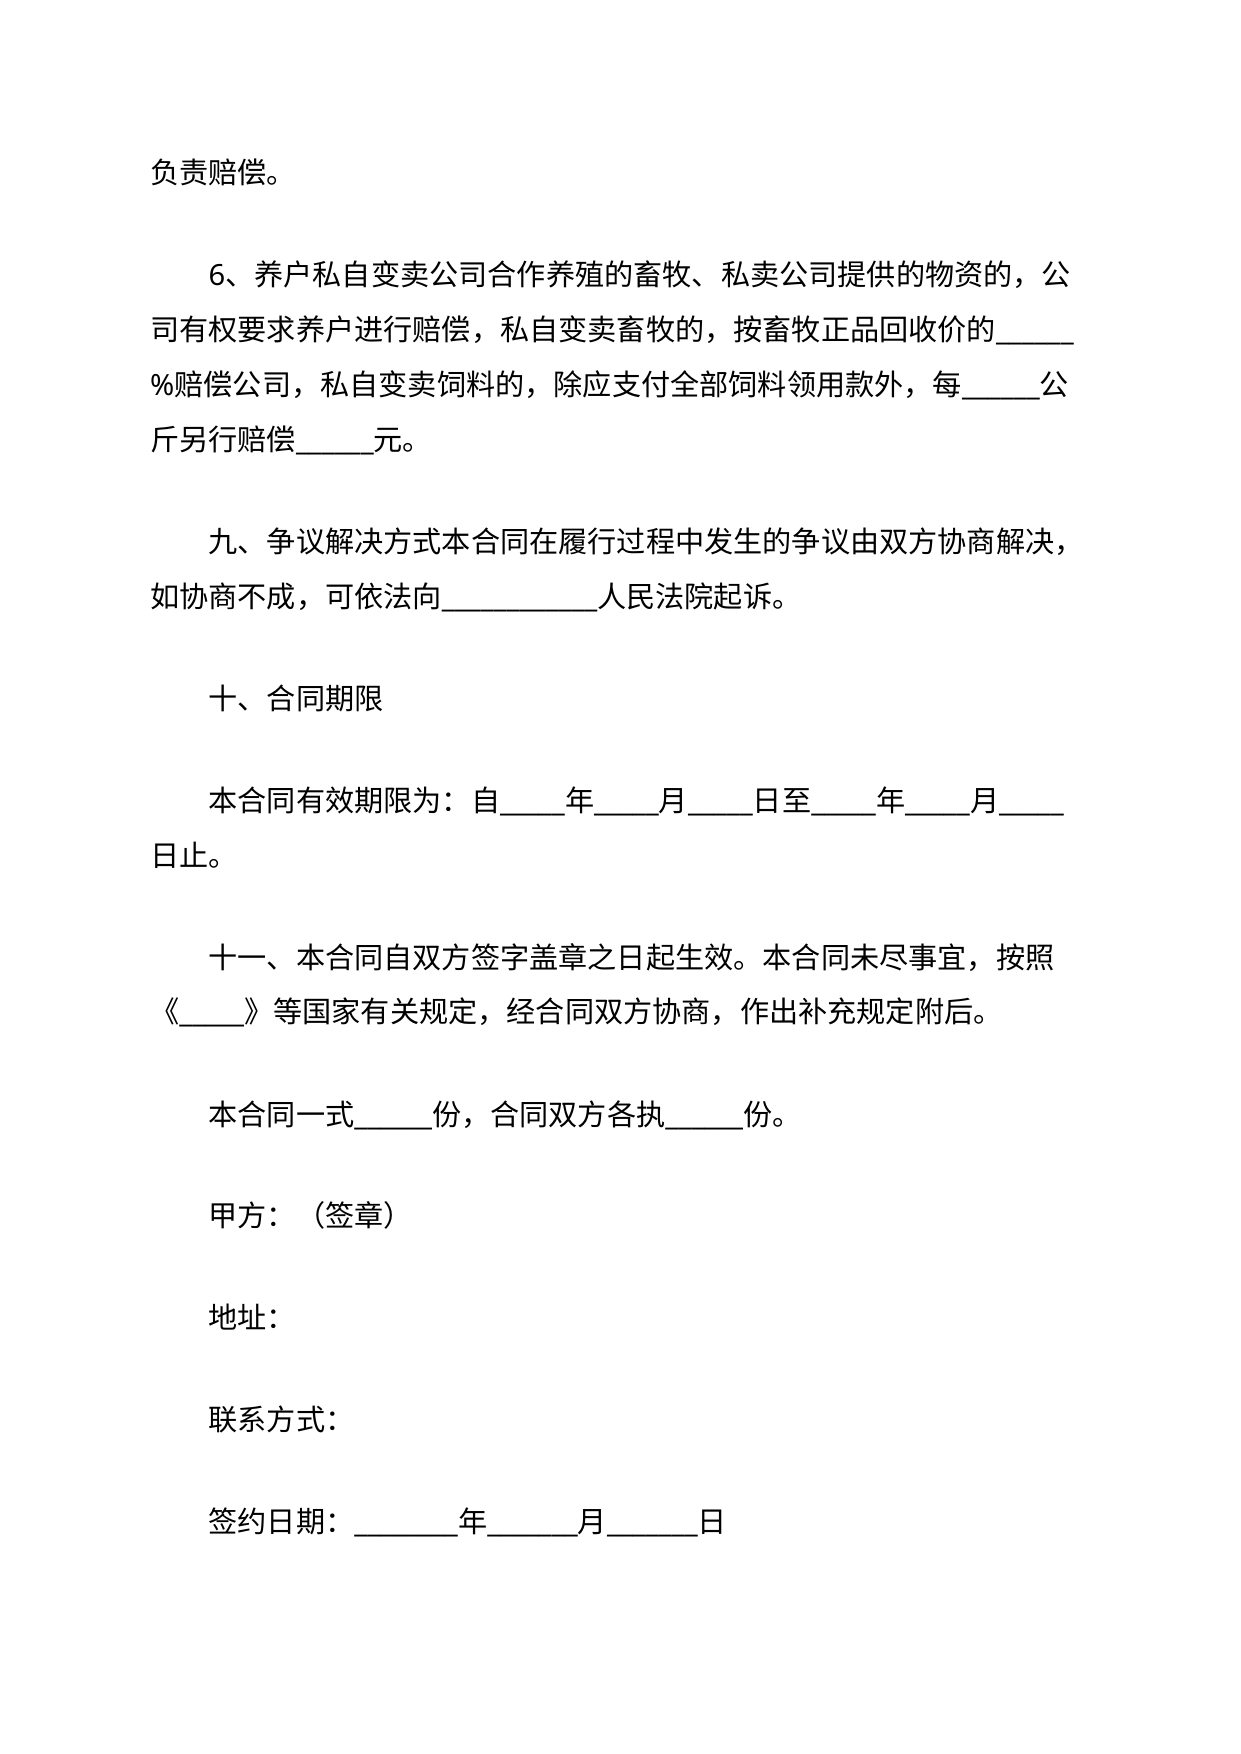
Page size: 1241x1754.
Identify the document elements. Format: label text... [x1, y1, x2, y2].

text 本合同一式______份，合同双方各执______份。 [150, 1091, 1090, 1133]
text 6、养户私自变卖公司合作养殖的畜牧、私卖公司提供的物资的，公司有权要求养户进行赔偿，私自变卖畜牧的，按畜牧正品回收价的______%赔偿公司，私自变卖饲料的，除应支付全部饲料领用款外，每______公斤另行赔偿______元。 [150, 252, 1090, 459]
text 甲方：（签章） [150, 1193, 1090, 1235]
text 九、争议解决方式本合同在履行过程中发生的争议由双方协商解决，如协商不成，可依法向____________人民法院起诉。 [150, 519, 1090, 616]
text 十一、本合同自双方签字盖章之日起生效。本合同未尽事宜，按照《_____》等国家有关规定，经合同双方协商，作出补充规定附后。 [150, 934, 1090, 1031]
text 签约日期：________年_______月_______日 [150, 1498, 1090, 1541]
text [150, 150, 1090, 192]
text 本合同有效期限为：自_____年_____月_____日至_____年_____月_____日止。 [150, 777, 1090, 875]
text 联系方式： [150, 1397, 1090, 1439]
text 十、合同期限 [150, 676, 1090, 718]
text 地址： [150, 1295, 1090, 1337]
